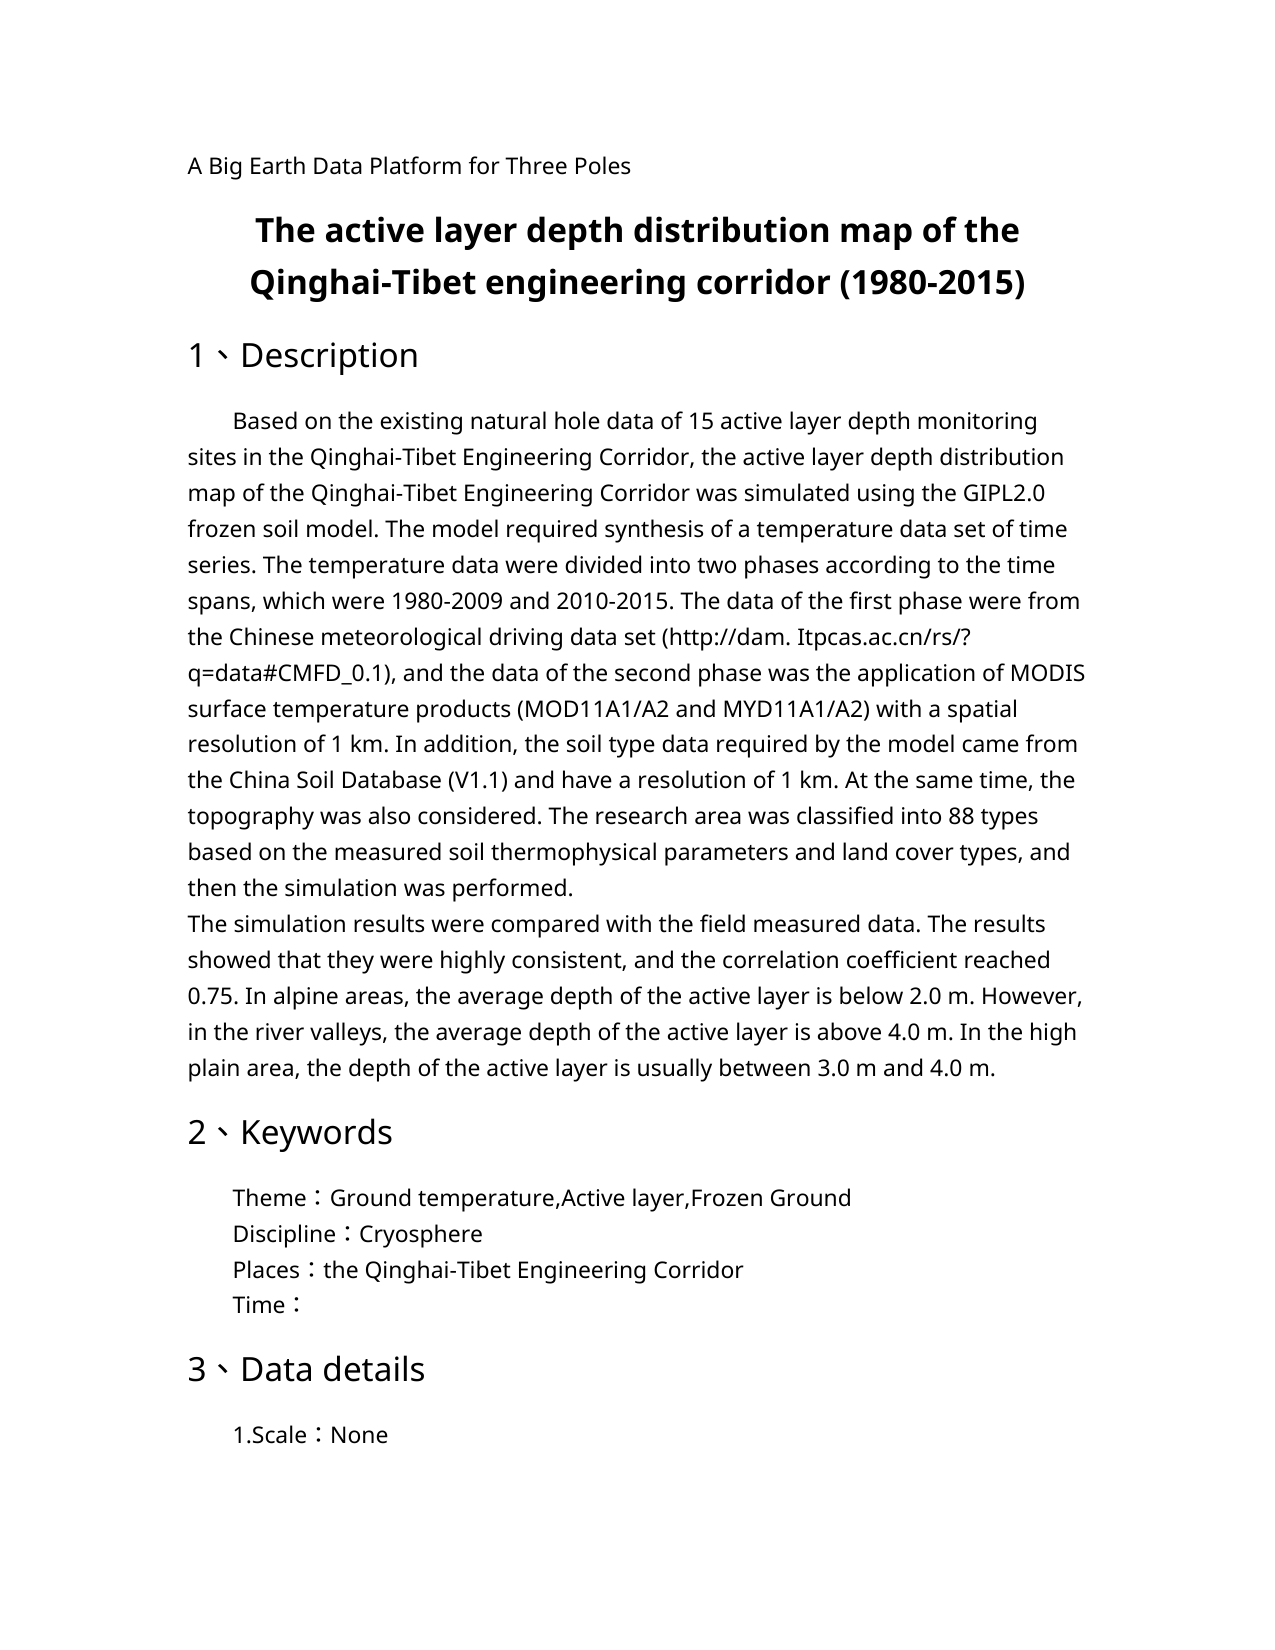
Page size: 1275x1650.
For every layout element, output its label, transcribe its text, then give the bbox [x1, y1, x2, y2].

text 3、Data details [187, 1346, 1087, 1392]
text A Big Earth Data Platform for Three Poles [187, 150, 1087, 181]
text 1.Scale：None [232, 1419, 1087, 1451]
text 2、Keywords [187, 1109, 1087, 1154]
text 1、Description [187, 332, 1087, 377]
text Based on the existing natural hole data of 15 active layer depth monitoring sites in the Qinghai-Tibet Engineering Corridor, the active layer depth distribution map of the Qinghai-Tibet Engineering Corridor was simulated using the GIPL2.0 frozen soil model. The model required synthesis of a temperature data set of time series. The temperature data were divided into two phases according to the time spans, which were 1980-2009 and 2010-2015. The data of the first phase were from the Chinese meteorological driving data set (http://dam. Itpcas.ac.cn/rs/?q=data#CMFD_0.1), and the data of the second phase was the application of MODIS surface temperature products (MOD11A1/A2 and MYD11A1/A2) with a spatial resolution of 1 km. In addition, the soil type data required by the model came from the China Soil Database (V1.1) and have a resolution of 1 km. At the same time, the topography was also considered. The research area was classified into 88 types based on the measured soil thermophysical parameters and land cover types, and then the simulation was performed. The simulation results were compared with the field measured data. The results showed that they were highly consistent, and the correlation coefficient reached 0.75. In alpine areas, the average depth of the active layer is below 2.0 m. However, in the river valleys, the average depth of the active layer is above 4.0 m. In the high plain area, the depth of the active layer is usually between 3.0 m and 4.0 m. [187, 405, 1087, 1083]
text The active layer depth distribution map of the Qinghai-Tibet engineering corridor (1980-2015) [187, 207, 1087, 304]
text Theme：Ground temperature,Active layer,Frozen Ground Discipline：Cryosphere Places：the Qinghai-Tibet Engineering Corridor Time： [232, 1182, 1087, 1321]
